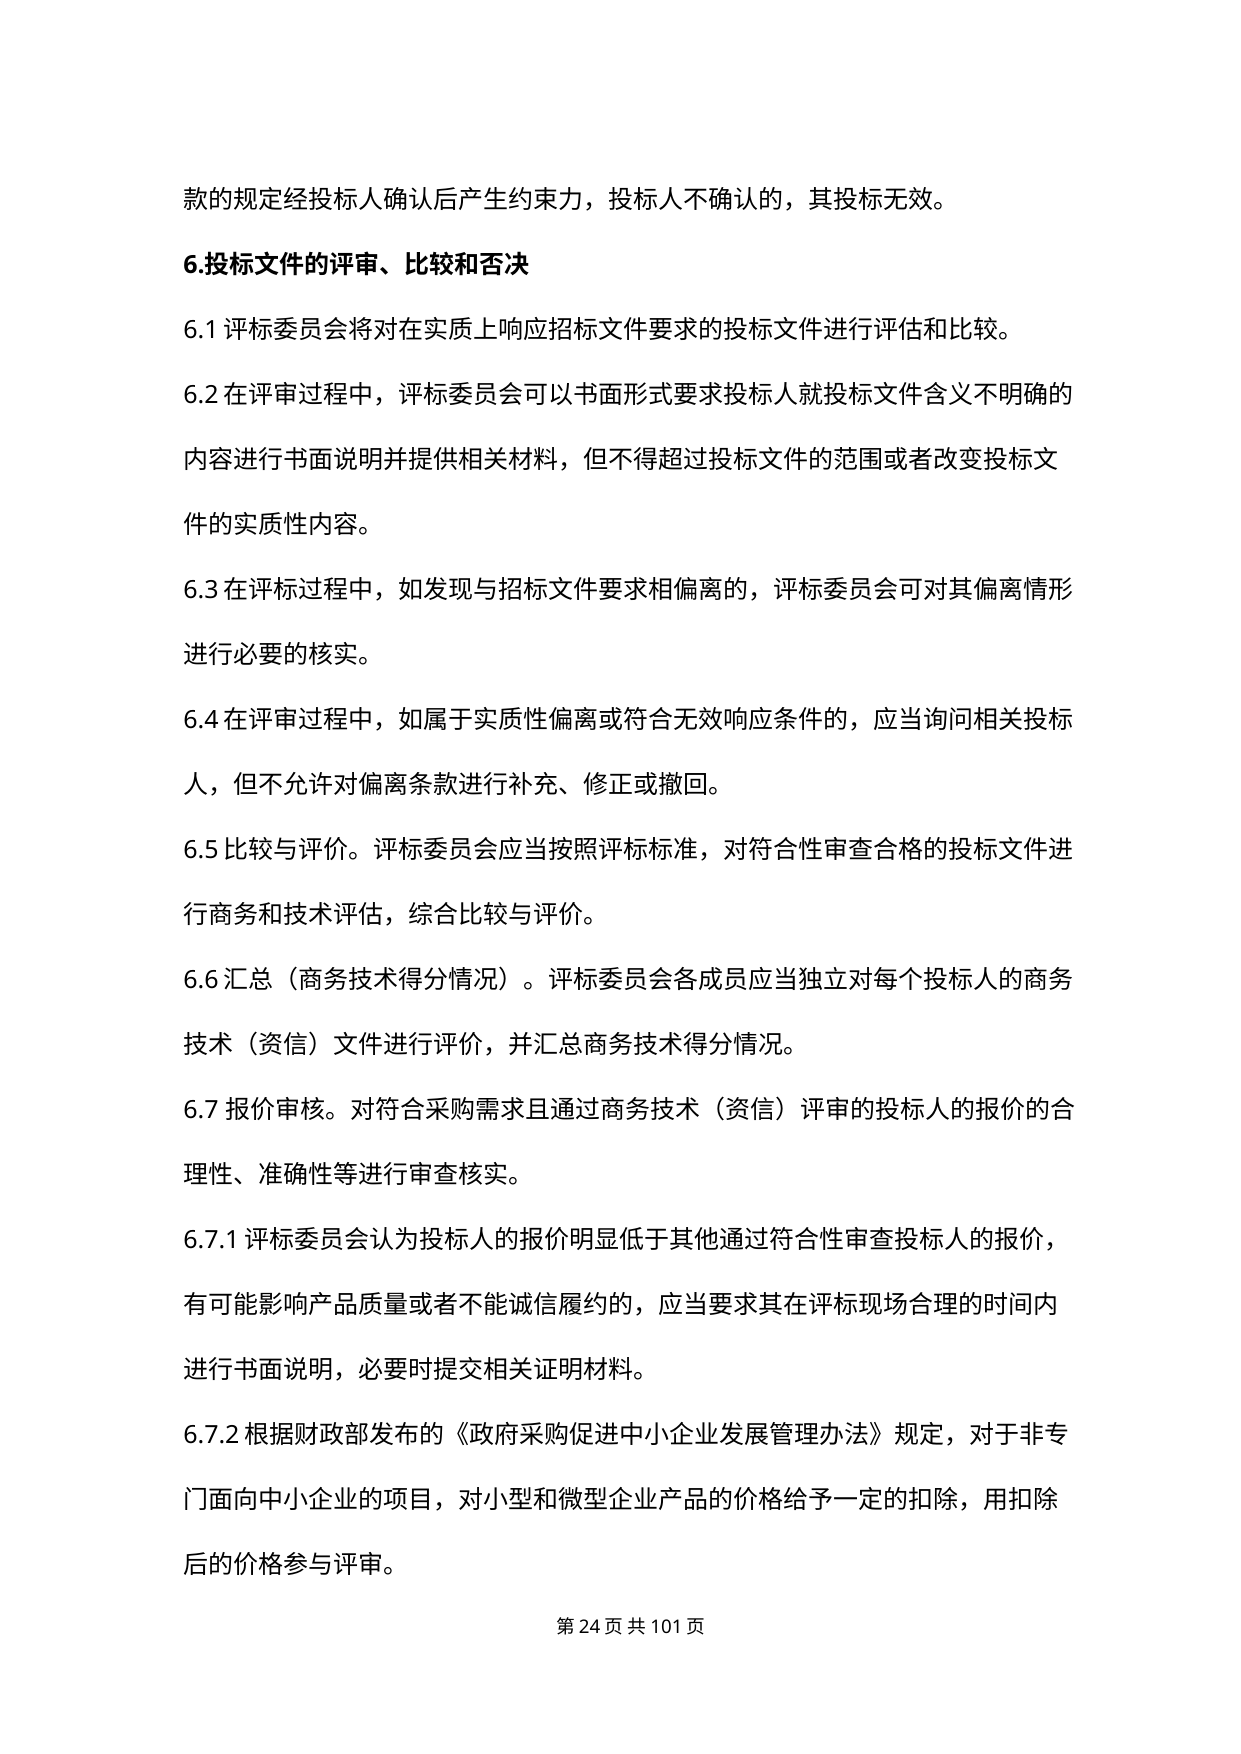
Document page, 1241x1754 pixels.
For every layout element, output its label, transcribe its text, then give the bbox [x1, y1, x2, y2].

text 6.7.2根据财政部发布的《政府采购促进中小企业发展管理办法》规定，对于非专门面向中小企业的项目，对小型和微型企业产品的价格给予一定的扣除，用扣除后的价格参与评审。 [183, 1401, 1078, 1596]
text 6.7 报价审核。对符合采购需求且通过商务技术（资信）评审的投标人的报价的合理性、准确性等进行审查核实。 [183, 1076, 1078, 1206]
text 6.投标文件的评审、比较和否决 [183, 231, 1078, 296]
text 6.7.1评标委员会认为投标人的报价明显低于其他通过符合性审查投标人的报价，有可能影响产品质量或者不能诚信履约的，应当要求其在评标现场合理的时间内进行书面说明，必要时提交相关证明材料。 [183, 1206, 1078, 1401]
text 6.4在评审过程中，如属于实质性偏离或符合无效响应条件的，应当询问相关投标人，但不允许对偏离条款进行补充、修正或撤回。 [183, 686, 1078, 816]
text 6.1评标委员会将对在实质上响应招标文件要求的投标文件进行评估和比较。 [183, 296, 1078, 361]
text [183, 166, 1078, 231]
text 6.2在评审过程中，评标委员会可以书面形式要求投标人就投标文件含义不明确的内容进行书面说明并提供相关材料，但不得超过投标文件的范围或者改变投标文件的实质性内容。 [183, 361, 1078, 556]
text 6.3在评标过程中，如发现与招标文件要求相偏离的，评标委员会可对其偏离情形进行必要的核实。 [183, 556, 1078, 686]
text 6.6汇总（商务技术得分情况）。评标委员会各成员应当独立对每个投标人的商务技术（资信）文件进行评价，并汇总商务技术得分情况。 [183, 946, 1078, 1076]
text 6.5比较与评价。评标委员会应当按照评标标准，对符合性审查合格的投标文件进行商务和技术评估，综合比较与评价。 [183, 816, 1078, 946]
